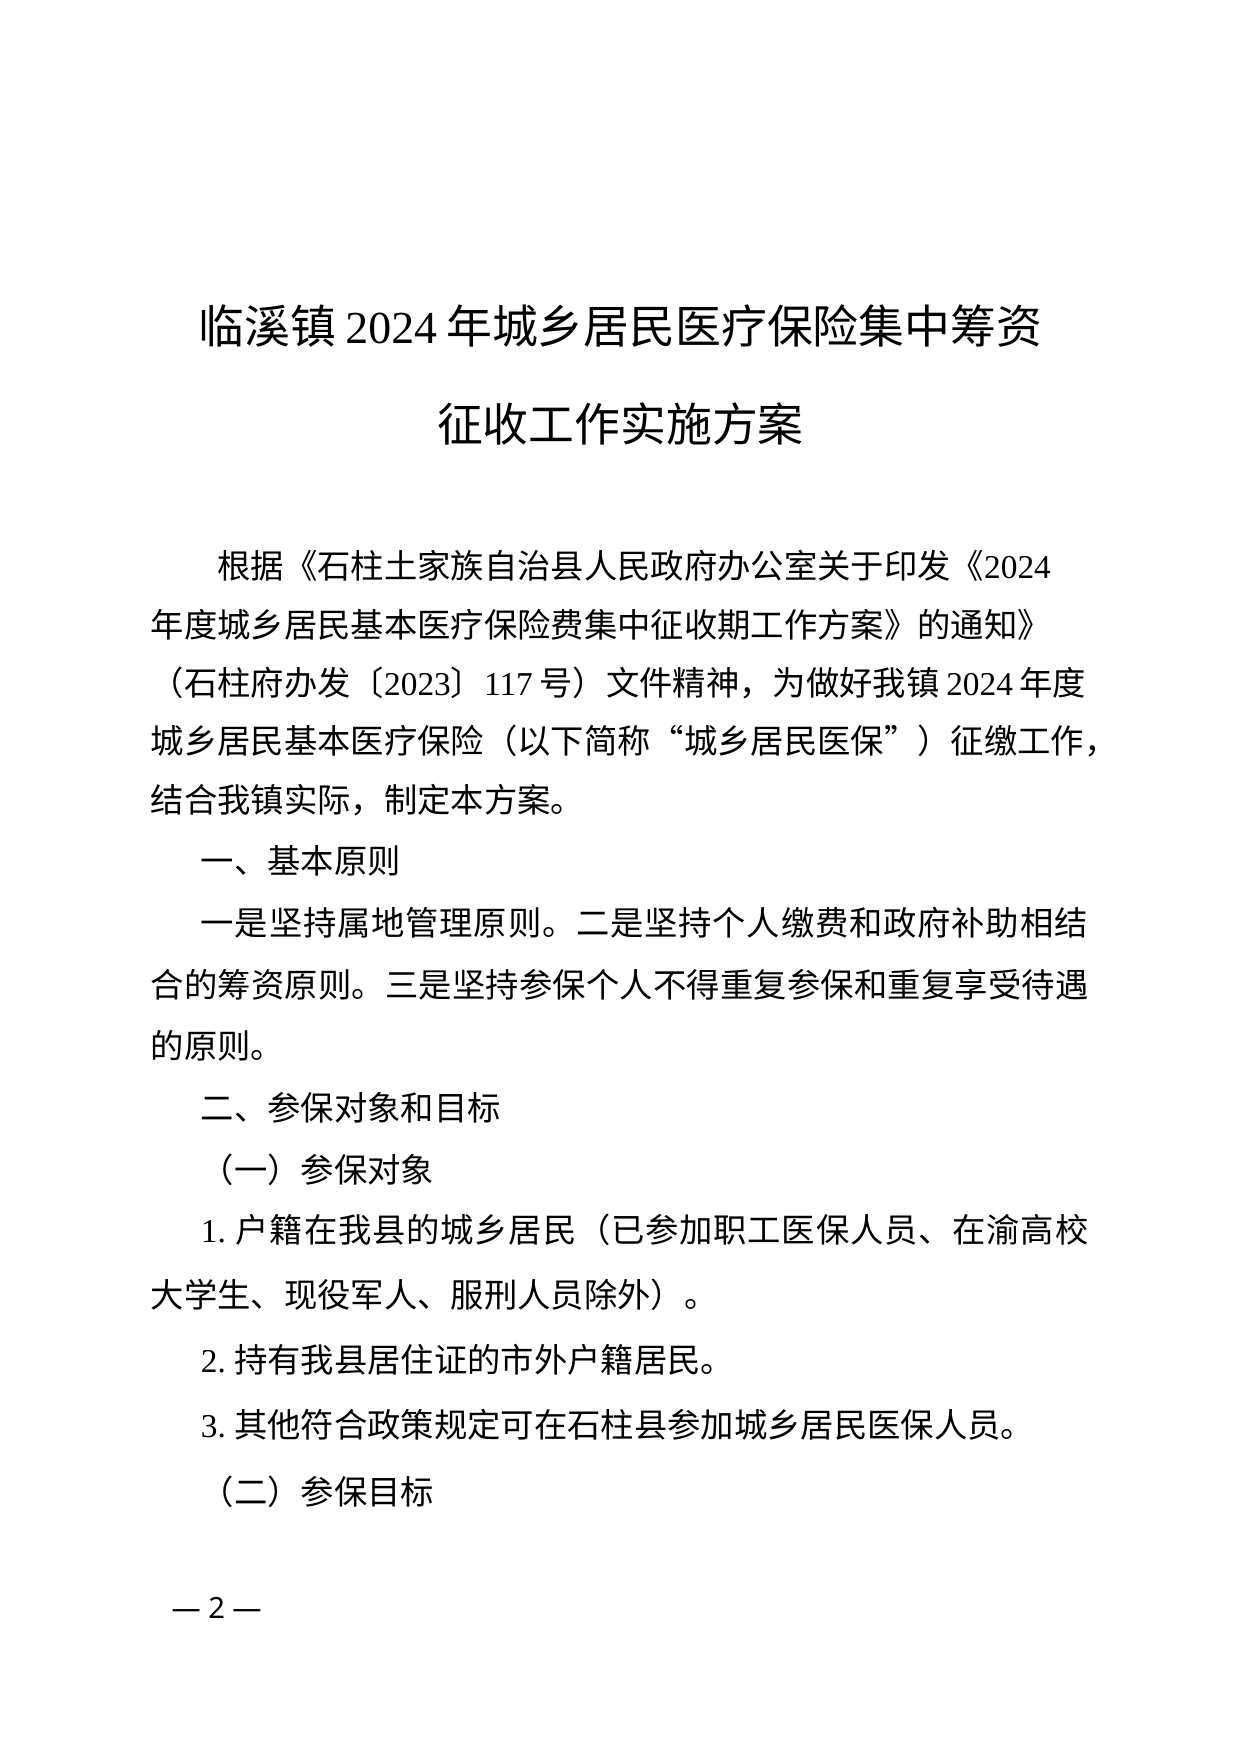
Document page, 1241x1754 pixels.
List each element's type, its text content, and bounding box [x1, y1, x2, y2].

text （一）参保对象 [151, 1133, 1089, 1195]
text 3. 其他符合政策规定可在石柱县参加城乡居民医保人员。 [151, 1390, 1089, 1455]
text 2. 持有我县居住证的市外户籍居民。 [151, 1325, 1089, 1390]
text 1. 户籍在我县的城乡居民（已参加职工医保人员、在渝高校大学生、现役军人、服刑人员除外）。 [151, 1195, 1089, 1325]
text 二、参保对象和目标 [151, 1071, 1089, 1133]
text 一、基本原则 [151, 824, 1089, 886]
text 根据《石柱土家族自治县人民政府办公室关于印发《2024年度城乡居民基本医疗保险费集中征收期工作方案》的通知》（石柱府办发〔2023〕117号）文件精神，为做好我镇2024年度城乡居民基本医疗保险（以下简称“城乡居民医保”）征缴工作，结合我镇实际，制定本方案。 [151, 532, 1089, 824]
text 征收工作实施方案 [151, 373, 1089, 470]
text 一是坚持属地管理原则。二是坚持个人缴费和政府补助相结合的筹资原则。三是坚持参保个人不得重复参保和重复享受待遇的原则。 [151, 886, 1089, 1071]
text 临溪镇2024年城乡居民医疗保险集中筹资 [151, 275, 1089, 373]
text （二）参保目标 [151, 1455, 1089, 1517]
